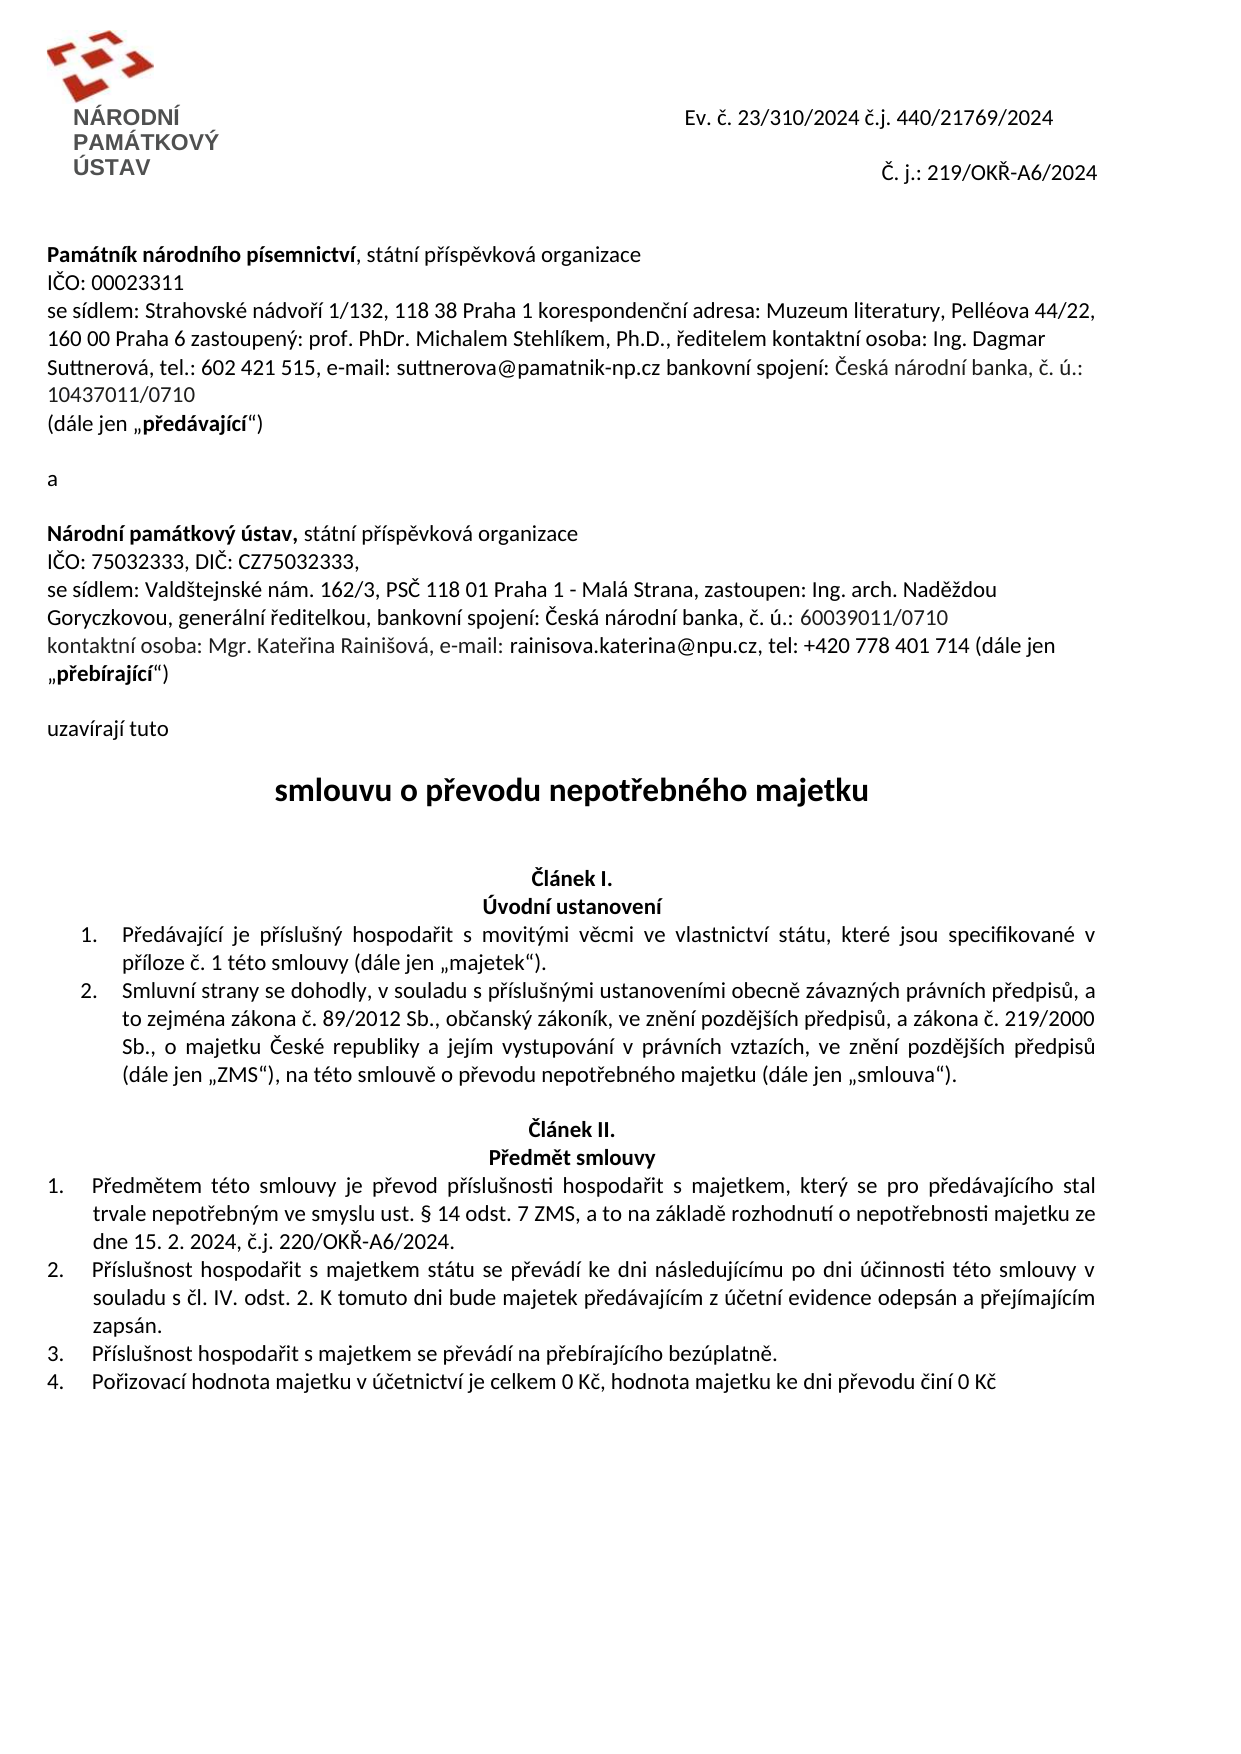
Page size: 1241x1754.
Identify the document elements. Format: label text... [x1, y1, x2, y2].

text Č. j.: 219/OKŘ-A6/2024 [47, 158, 1097, 186]
picture [46, 30, 154, 104]
text Úvodní ustanovení [47, 892, 1097, 920]
text kontaktní osoba: Mgr. Kateřina Rainišová, e-mail: rainisova.katerina@npu.cz, tel: +420 778 401 714 (dále jen „přebírající“) [47, 631, 1097, 687]
text Ev. č. 23/310/2024 č.j. 440/21769/2024 [684, 103, 1097, 131]
list Smluvní strany se dohodly, v souladu s příslušnými ustanoveními obecně závazných právních předpisů, a to zejména zákona č. 89/2012 Sb., občanský zákoník, ve znění pozdějších předpisů, a zákona č. 219/2000 Sb., o majetku České republiky a jejím vystupování v právních vztazích, ve znění pozdějších předpisů (dále jen „ZMS“), na této smlouvě o převodu nepotřebného majetku (dále jen „smlouva“). [80, 976, 1097, 1088]
list Příslušnost hospodařit s majetkem se převádí na přebírajícího bezúplatně. [47, 1339, 1097, 1367]
list Pořizovací hodnota majetku v účetnictví je celkem 0 Kč, hodnota majetku ke dni převodu činí 0 Kč [47, 1367, 1097, 1396]
text se sídlem: Valdštejnské nám. 162/3, PSČ 118 01 Praha 1 - Malá Strana, zastoupen: Ing. arch. Naděždou Goryczkovou, generální ředitelkou, bankovní spojení: Česká národní banka, č. ú.: 60039011/0710 [47, 575, 1097, 631]
list Příslušnost hospodařit s majetkem státu se převádí ke dni následujícímu po dni účinnosti této smlouvy v souladu s čl. IV. odst. 2. K tomuto dni bude majetek předávajícím z účetní evidence odepsán a přejímajícím zapsán. [47, 1255, 1097, 1339]
text a [47, 464, 1097, 492]
text Článek I. [47, 864, 1097, 892]
text smlouvu o převodu nepotřebného majetku [47, 769, 1097, 810]
text Článek II. [47, 1115, 1097, 1143]
list Předávající je příslušný hospodařit s movitými věcmi ve vlastnictví státu, které jsou specifikované v příloze č. 1 této smlouvy (dále jen „majetek“). [80, 920, 1097, 976]
text Památník národního písemnictví, státní příspěvková organizace [47, 241, 1097, 268]
text Národní památkový ústav, státní příspěvková organizace [47, 519, 1097, 547]
text Předmět smlouvy [47, 1143, 1097, 1171]
text IČO: 00023311 [47, 268, 1097, 297]
text (dále jen „předávající“) [47, 409, 1097, 437]
text se sídlem: Strahovské nádvoří 1/132, 118 38 Praha 1 korespondenční adresa: Muzeum literatury, Pelléova 44/22, 160 00 Praha 6 zastoupený: prof. PhDr. Michalem Stehlíkem, Ph.D., ředitelem kontaktní osoba: Ing. Dagmar Suttnerová, tel.: 602 421 515, e-mail: suttnerova@pamatnik-np.cz bankovní spojení: Česká národní banka, č. ú.: 10437011/0710 [47, 297, 1097, 409]
text IČO: 75032333, DIČ: CZ75032333, [47, 547, 1097, 575]
list Předmětem této smlouvy je převod příslušnosti hospodařit s majetkem, který se pro předávajícího stal trvale nepotřebným ve smyslu ust. § 14 odst. 7 ZMS, a to na základě rozhodnutí o nepotřebnosti majetku ze dne 15. 2. 2024, č.j. 220/OKŘ-A6/2024. [47, 1171, 1097, 1255]
text uzavírají tuto [47, 714, 1097, 742]
